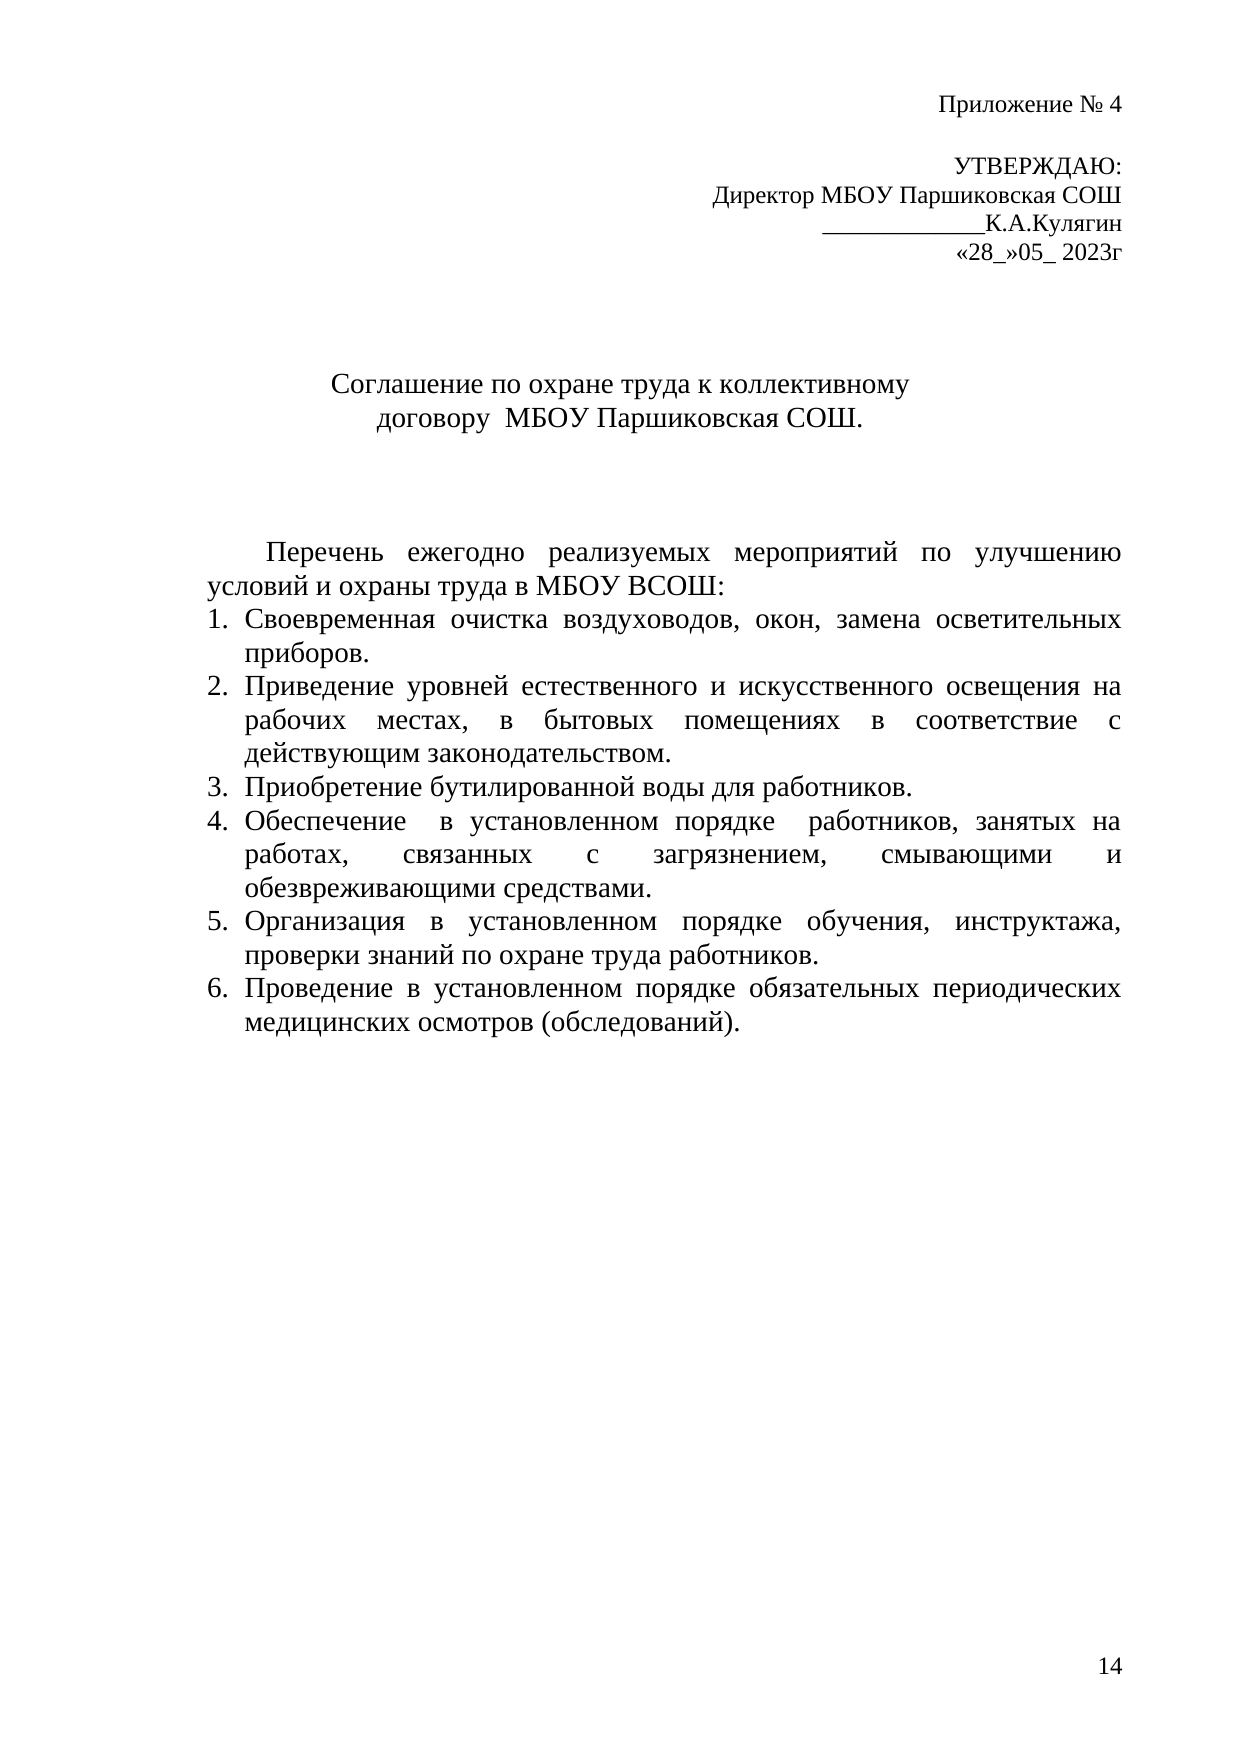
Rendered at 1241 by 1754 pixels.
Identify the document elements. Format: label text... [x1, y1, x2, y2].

text _____________К.А.Кулягин [118, 208, 1122, 237]
text УТВЕРЖДАЮ: [118, 151, 1122, 180]
text Соглашение по охране труда к коллективному [118, 367, 1122, 400]
list Своевременная очистка воздуховодов, окон, замена осветительных приборов. [207, 601, 1122, 668]
text Директор МБОУ Паршиковская СОШ [118, 180, 1122, 208]
list Обеспечение в установленном порядке работников, занятых на работах, связанных с загрязнением, смывающими и обезвреживающими средствами. [207, 803, 1122, 903]
list Организация в установленном порядке обучения, инструктажа, проверки знаний по охране труда работников. [207, 903, 1122, 970]
text договору МБОУ Паршиковская СОШ. [118, 400, 1122, 434]
text Перечень ежегодно реализуемых мероприятий по улучшению условий и охраны труда в МБОУ ВСОШ: [207, 534, 1122, 601]
text «28_»05_ 2023г [118, 237, 1122, 266]
list Приобретение бутилированной воды для работников. [207, 769, 1122, 803]
list Проведение в установленном порядке обязательных периодических медицинских осмотров (обследований). [207, 970, 1122, 1037]
list Приведение уровней естественного и искусственного освещения на рабочих местах, в бытовых помещениях в соответствие с действующим законодательством. [207, 668, 1122, 769]
text Приложение № 4 [118, 89, 1122, 117]
